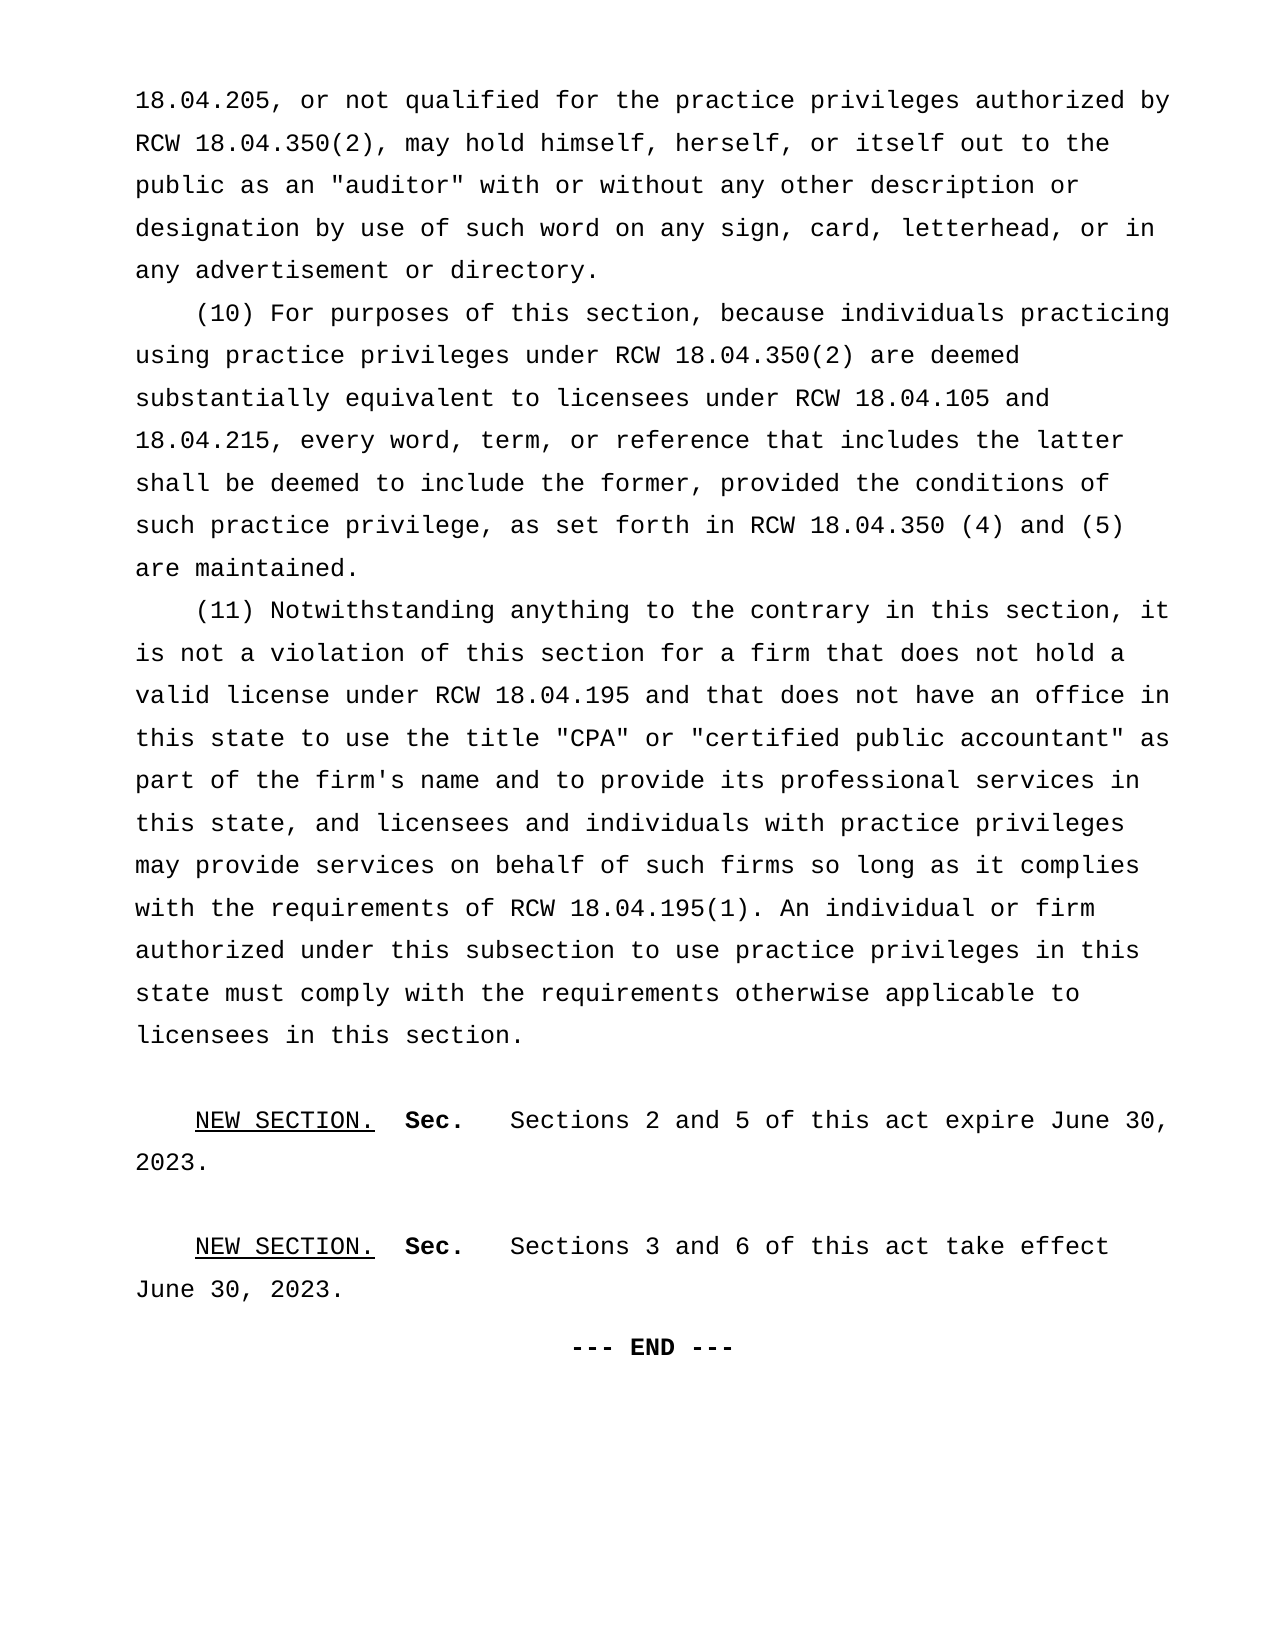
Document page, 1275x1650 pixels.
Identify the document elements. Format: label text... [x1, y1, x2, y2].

text --- END --- [135, 1334, 1170, 1362]
text NEW SECTION. Sec. Sections 3 and 6 of this act take effect June 30, 2023. [135, 1221, 1170, 1306]
text NEW SECTION. Sec. Sections 2 and 5 of this act expire June 30, 2023. [135, 1094, 1170, 1179]
text (11) Notwithstanding anything to the contrary in this section, it is not a violation of this section for a firm that does not hold a valid license under RCW 18.04.195 and that does not have an office in this state to use the title "CPA" or "certified public accountant" as part of the firm's name and to provide its professional services in this state, and licensees and individuals with practice privileges may provide services on behalf of such firms so long as it complies with the requirements of RCW 18.04.195(1). An individual or firm authorized under this subsection to use practice privileges in this state must comply with the requirements otherwise applicable to licensees in this section. [135, 585, 1170, 1052]
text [135, 75, 1170, 287]
text (10) For purposes of this section, because individuals practicing using practice privileges under RCW 18.04.350(2) are deemed substantially equivalent to licensees under RCW 18.04.105 and 18.04.215, every word, term, or reference that includes the latter shall be deemed to include the former, provided the conditions of such practice privilege, as set forth in RCW 18.04.350 (4) and (5) are maintained. [135, 287, 1170, 585]
